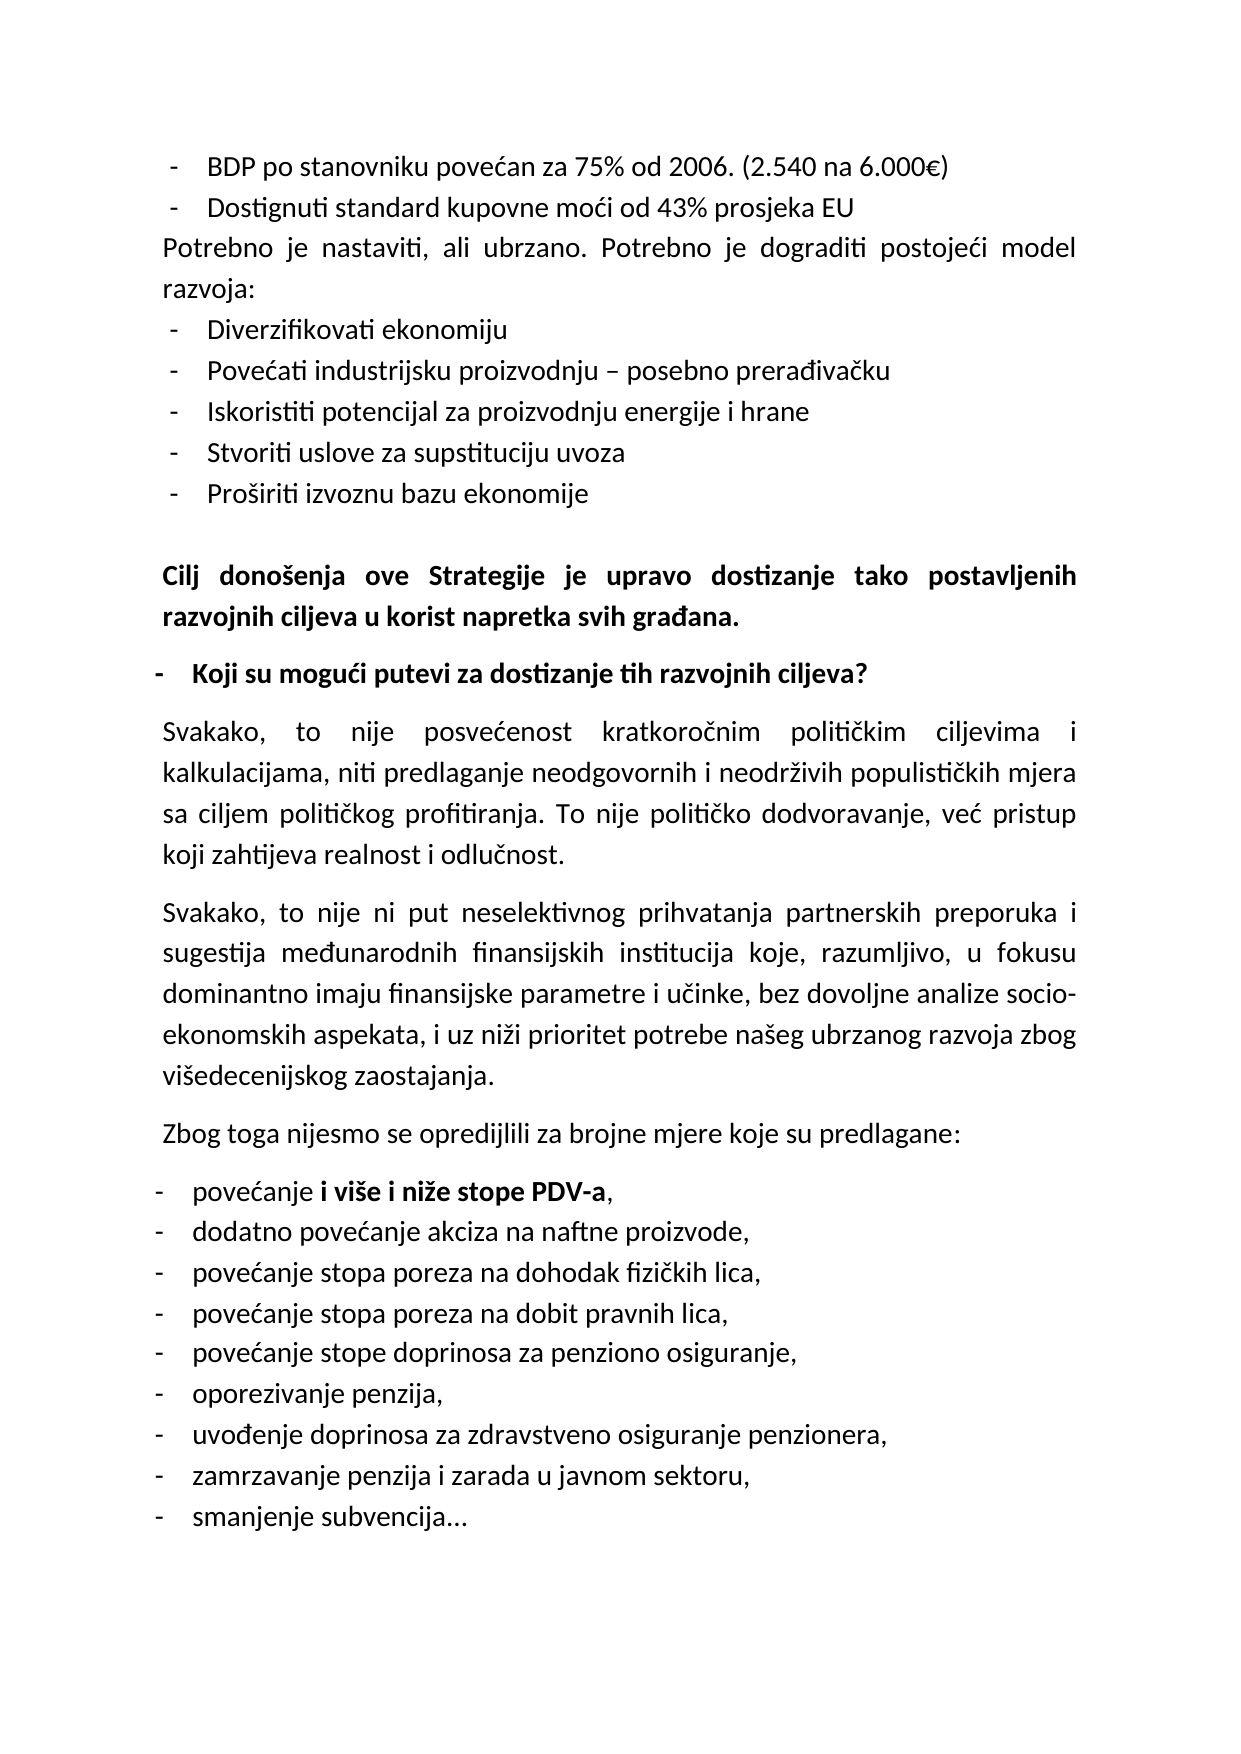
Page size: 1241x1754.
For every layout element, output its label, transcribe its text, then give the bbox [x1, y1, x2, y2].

list uvođenje doprinosa za zdravstveno osiguranje penzionera, [154, 1416, 1078, 1451]
list povećanje stope doprinosa za penziono osiguranje, [154, 1334, 1078, 1369]
list Iskoristiti potencijal za proizvodnju energije i hrane [169, 393, 1078, 429]
list povećanje stopa poreza na dohodak fizičkih lica, [154, 1254, 1078, 1290]
text Cilj donošenja ove Strategije je upravo dostizanje tako postavljenih razvojnih ciljeva u korist napretka svih građana. [162, 557, 1078, 634]
list Povećati industrijsku proizvodnju – posebno prerađivačku [169, 352, 1078, 388]
list Koji su mogući putevi za dostizanje tih razvojnih ciljeva? [154, 656, 1078, 691]
list smanjenje subvencija... [154, 1498, 1078, 1533]
list Stvoriti uslove za supstituciju uvoza [169, 434, 1078, 470]
list Diverzifikovati ekonomiju [169, 311, 1078, 347]
list povećanje stopa poreza na dobit pravnih lica, [154, 1295, 1078, 1331]
list zamrzavanje penzija i zarada u javnom sektoru, [154, 1457, 1078, 1492]
text Svakako, to nije ni put neselektivnog prihvatanja partnerskih preporuka i sugestija međunarodnih finansijskih institucija koje, razumljivo, u fokusu dominantno imaju finansijske parametre i učinke, bez dovoljne analize socio-ekonomskih aspekata, i uz niži prioritet potrebe našeg ubrzanog razvoja zbog višedecenijskog zaostajanja. [162, 894, 1078, 1093]
list oporezivanje penzija, [154, 1375, 1078, 1410]
list povećanje i više i niže stope PDV-a, [154, 1173, 1078, 1208]
list Dostignuti standard kupovne moći od 43% prosjeka EU [169, 189, 1078, 224]
text Potrebno je nastaviti, ali ubrzano. Potrebno je dograditi postojeći model razvoja: [162, 229, 1078, 306]
list dodatno povećanje akciza na naftne proizvode, [154, 1213, 1078, 1249]
list BDP po stanovniku povećan za 75% od 2006. (2.540 na 6.000€) [169, 148, 1078, 183]
text Zbog toga nijesmo se opredijlili za brojne mjere koje su predlagane: [162, 1115, 1078, 1151]
text Svakako, to nije posvećenost kratkoročnim političkim ciljevima i kalkulacijama, niti predlaganje neodgovornih i neodrživih populističkih mjera sa ciljem političkog profitiranja. To nije političko dodvoravanje, već pristup koji zahtijeva realnost i odlučnost. [162, 713, 1078, 872]
list Proširiti izvoznu bazu ekonomije [169, 475, 1078, 511]
